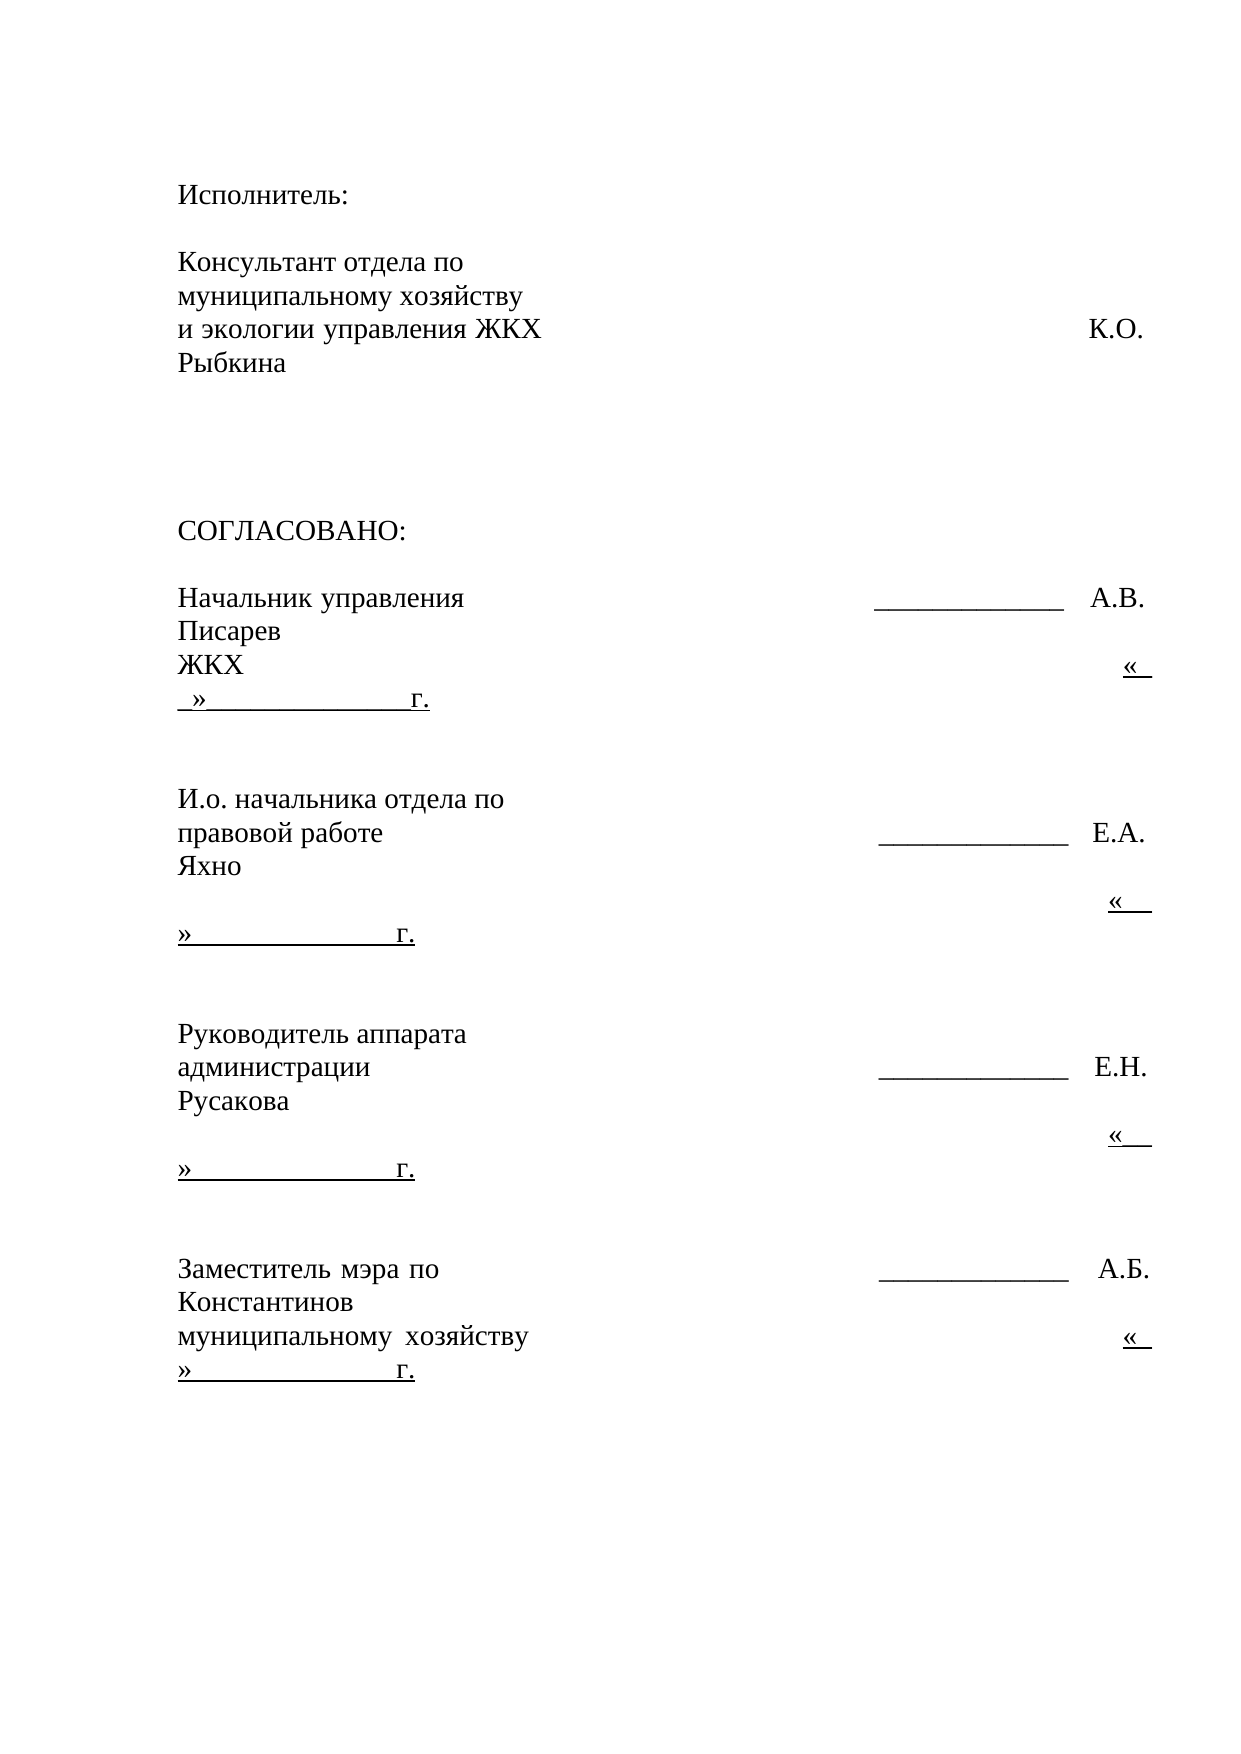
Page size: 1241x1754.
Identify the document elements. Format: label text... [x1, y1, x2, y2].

text И.о. начальника отдела по [177, 781, 1152, 815]
text муниципальному хозяйству «_ »______________г. [177, 1318, 1152, 1385]
text и экологии управления ЖКХ К.О. Рыбкина [177, 312, 1152, 379]
text «__ »______________г. [177, 882, 1152, 949]
text СОГЛАСОВАНО: [177, 513, 1152, 546]
text ЖКХ «_ _»______________г. [177, 647, 1152, 714]
text Начальник управления _____________ А.В. Писарев [177, 580, 1152, 647]
text Заместитель мэра по _____________ А.Б. Константинов [177, 1251, 1152, 1318]
text Исполнитель: [177, 177, 1152, 211]
text Руководитель аппарата [177, 1016, 1152, 1049]
text администрации _____________ Е.Н. Русакова [177, 1049, 1152, 1117]
text муниципальному хозяйству [177, 278, 1152, 312]
text Консультант отдела по [177, 244, 1152, 278]
text правовой работе _____________ Е.А. Яхно [177, 815, 1152, 882]
text «__ »______________г. [177, 1117, 1152, 1184]
